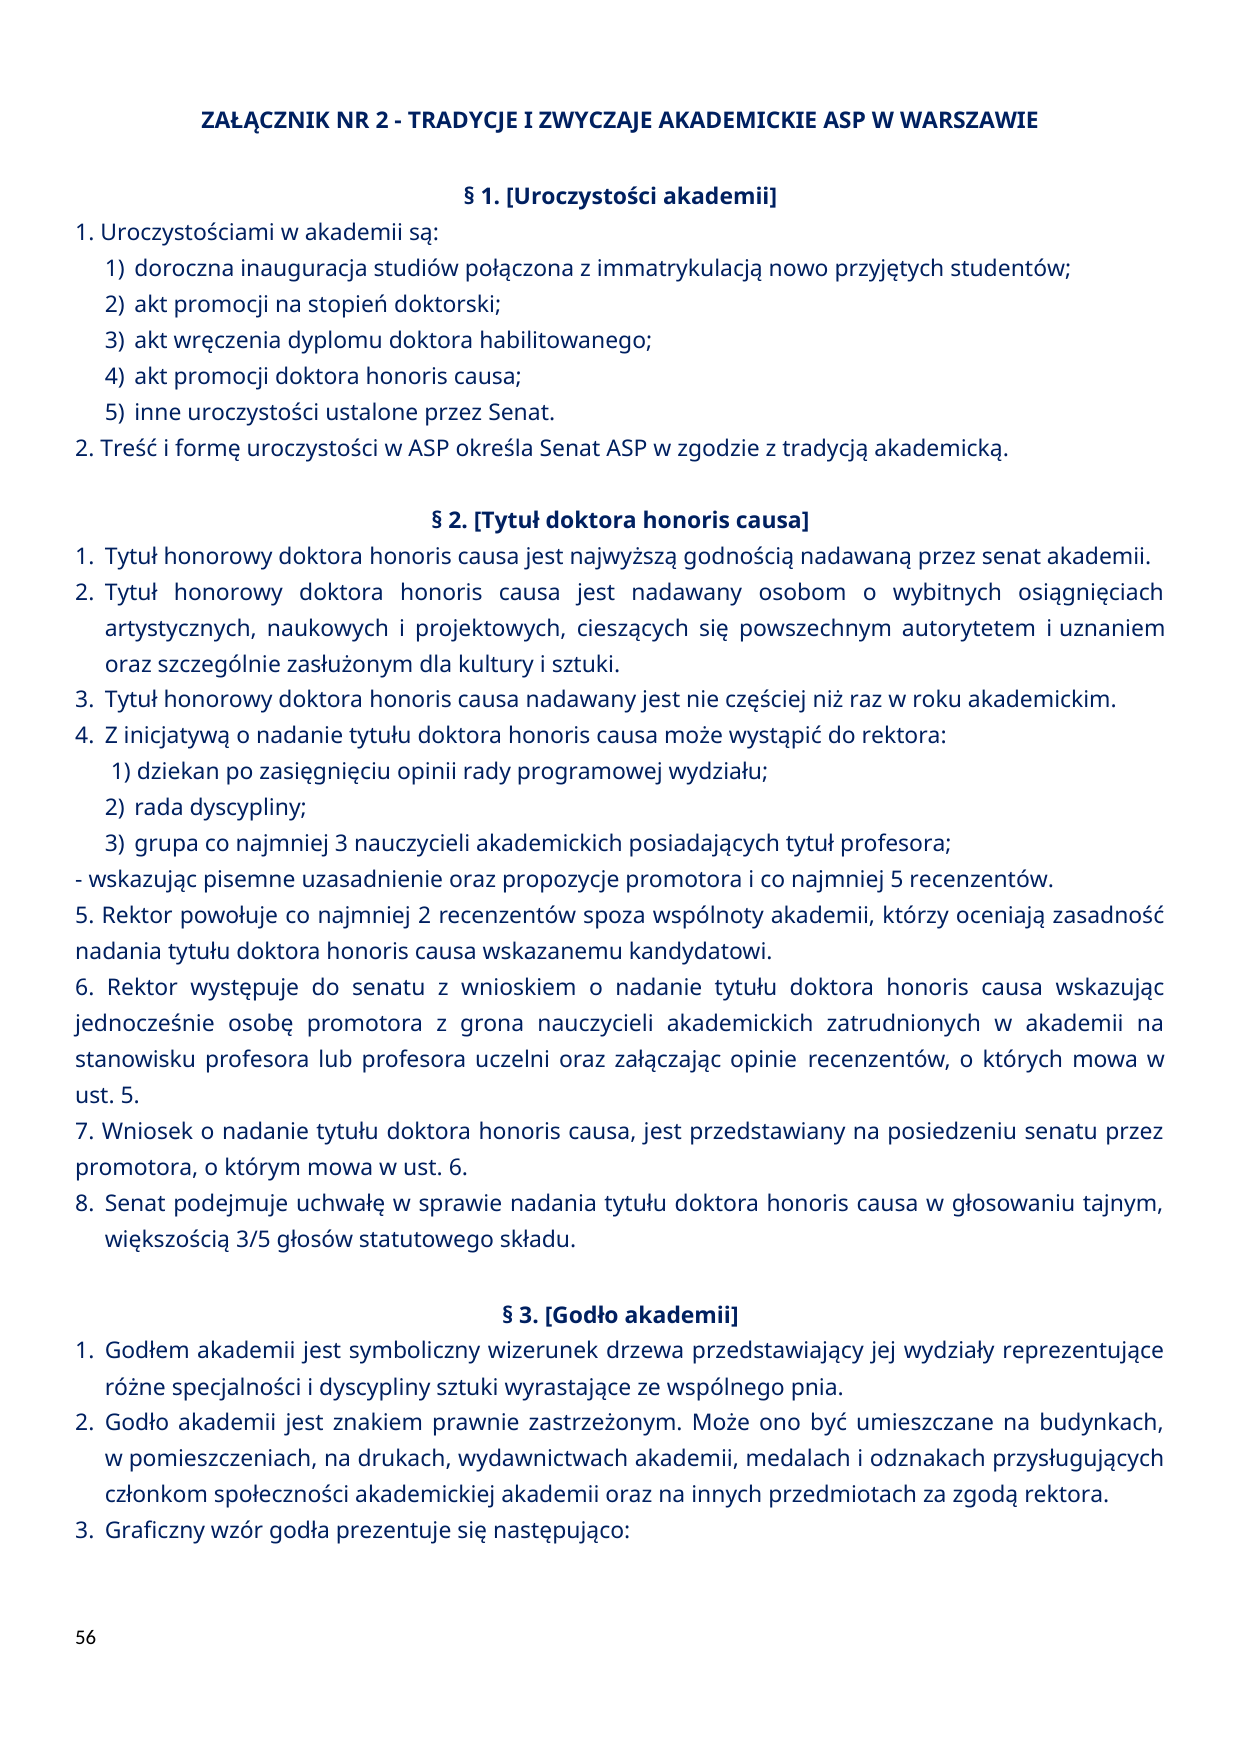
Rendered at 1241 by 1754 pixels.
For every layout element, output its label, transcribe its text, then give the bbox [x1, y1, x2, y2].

subtitle ZAŁĄCZNIK NR 2 - TRADYCJE I ZWYCZAJE AKADEMICKIE ASP W WARSZAWIE [75, 104, 1165, 136]
list Godło akademii jest znakiem prawnie zastrzeżonym. Może ono być umieszczane na budynkach, w pomieszczeniach, na drukach, wydawnictwach akademii, medalach i odznakach przysługujących członkom społeczności akademickiej akademii oraz na innych przedmiotach za zgodą rektora. [75, 1406, 1165, 1509]
list grupa co najmniej 3 nauczycieli akademickich posiadających tytuł profesora; [104, 827, 1165, 858]
text 7. Wniosek o nadanie tytułu doktora honoris causa, jest przedstawiany na posiedzeniu senatu przez promotora, o którym mowa w ust. 6. [75, 1115, 1165, 1182]
text 6. Rektor występuje do senatu z wnioskiem o nadanie tytułu doktora honoris causa wskazując jednocześnie osobę promotora z grona nauczycieli akademickich zatrudnionych w akademii na stanowisku profesora lub profesora uczelni oraz załączając opinie recenzentów, o których mowa w ust. 5. [75, 971, 1165, 1110]
list Tytuł honorowy doktora honoris causa jest nadawany osobom o wybitnych osiągnięciach artystycznych, naukowych i projektowych, cieszących się powszechnym autorytetem i uznaniem oraz szczególnie zasłużonym dla kultury i sztuki. [75, 576, 1165, 679]
list doroczna inauguracja studiów połączona z immatrykulacją nowo przyjętych studentów; [104, 252, 1165, 283]
text 1) dziekan po zasięgnięciu opinii rady programowej wydziału; [75, 755, 1165, 787]
text 1. Uroczystościami w akademii są: [75, 216, 1165, 247]
list Tytuł honorowy doktora honoris causa jest najwyższą godnością nadawaną przez senat akademii. [75, 540, 1165, 571]
subtitle § 1. [Uroczystości akademii] [75, 180, 1165, 212]
list Godłem akademii jest symboliczny wizerunek drzewa przedstawiający jej wydziały reprezentujące różne specjalności i dyscypliny sztuki wyrastające ze wspólnego pnia. [75, 1334, 1165, 1402]
text 2. Treść i formę uroczystości w ASP określa Senat ASP w zgodzie z tradycją akademicką. [75, 432, 1165, 463]
text § 2. [Tytuł doktora honoris causa] [75, 504, 1165, 535]
list inne uroczystości ustalone przez Senat. [104, 396, 1165, 427]
text - wskazując pisemne uzasadnienie oraz propozycje promotora i co najmniej 5 recenzentów. [75, 863, 1165, 894]
subtitle § 3. [Godło akademii] [75, 1298, 1165, 1330]
list akt wręczenia dyplomu doktora habilitowanego; [104, 324, 1165, 355]
list Tytuł honorowy doktora honoris causa nadawany jest nie częściej niż raz w roku akademickim. [75, 683, 1165, 715]
list Senat podejmuje uchwałę w sprawie nadania tytułu doktora honoris causa w głosowaniu tajnym, większością 3/5 głosów statutowego składu. [75, 1187, 1165, 1254]
list akt promocji doktora honoris causa; [104, 360, 1165, 391]
list Z inicjatywą o nadanie tytułu doktora honoris causa może wystąpić do rektora: [75, 719, 1165, 751]
list rada dyscypliny; [104, 791, 1165, 822]
list Graficzny wzór godła prezentuje się następująco: [75, 1514, 1165, 1545]
list akt promocji na stopień doktorski; [104, 288, 1165, 319]
text 5. Rektor powołuje co najmniej 2 recenzentów spoza wspólnoty akademii, którzy oceniają zasadność nadania tytułu doktora honoris causa wskazanemu kandydatowi. [75, 899, 1165, 966]
